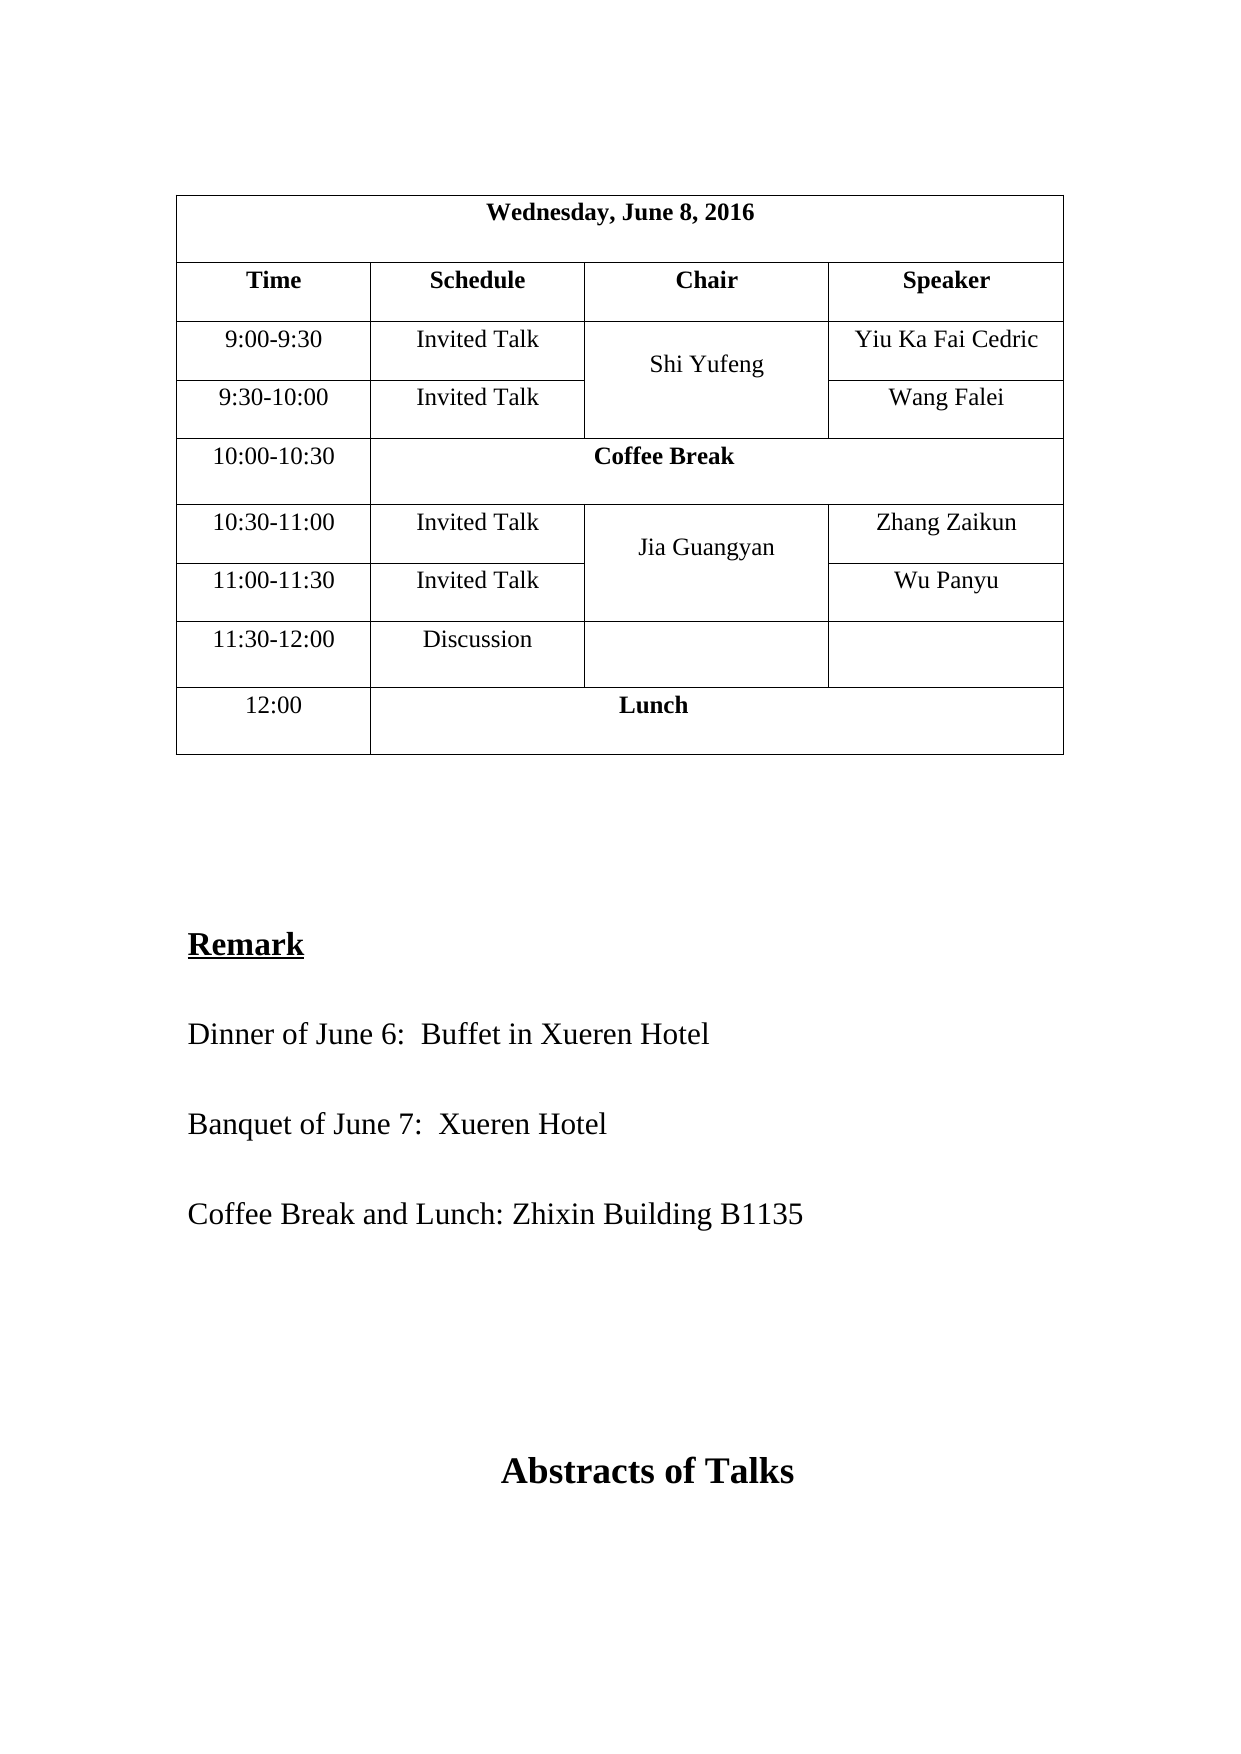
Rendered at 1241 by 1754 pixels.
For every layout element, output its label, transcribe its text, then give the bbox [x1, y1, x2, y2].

table_cell 9:30-10:00 [177, 381, 370, 438]
table_cell Jia Guangyan [585, 505, 828, 621]
table_cell Discussion [371, 622, 584, 687]
table_header Wednesday, June 8, 2016 [177, 196, 1063, 262]
table_cell Zhang Zaikun [829, 505, 1063, 563]
table_cell Invited Talk [371, 564, 584, 621]
table_cell [585, 622, 828, 687]
table_cell Shi Yufeng [585, 322, 828, 438]
table_cell Wang Falei [829, 381, 1063, 438]
table_cell Speaker [829, 263, 1063, 321]
text Abstracts of Talks [187, 1437, 1107, 1502]
table_cell Invited Talk [371, 322, 584, 379]
table_cell Invited Talk [371, 505, 584, 563]
table_cell Wu Panyu [829, 564, 1063, 621]
table_cell Time [177, 263, 370, 321]
table_cell Invited Talk [371, 381, 584, 438]
table_cell 10:30-11:00 [177, 505, 370, 563]
table_cell Schedule [371, 263, 584, 321]
table_cell 11:00-11:30 [177, 564, 370, 621]
table_cell Lunch [371, 688, 1063, 754]
table_cell 9:00-9:30 [177, 322, 370, 379]
table_cell [829, 622, 1063, 687]
table_cell Coffee Break [371, 439, 1063, 504]
table_cell 12:00 [177, 688, 370, 754]
table_cell Yiu Ka Fai Cedric [829, 322, 1063, 379]
text Coffee Break and Lunch: Zhixin Building B1135 [187, 1180, 1107, 1245]
text Dinner of June 6: Buffet in Xueren Hotel [187, 1000, 1107, 1065]
text Remark [187, 910, 1107, 975]
table_cell 11:30-12:00 [177, 622, 370, 687]
text Banquet of June 7: Xueren Hotel [187, 1090, 1107, 1155]
table_cell Chair [585, 263, 828, 321]
table_cell 10:00-10:30 [177, 439, 370, 504]
